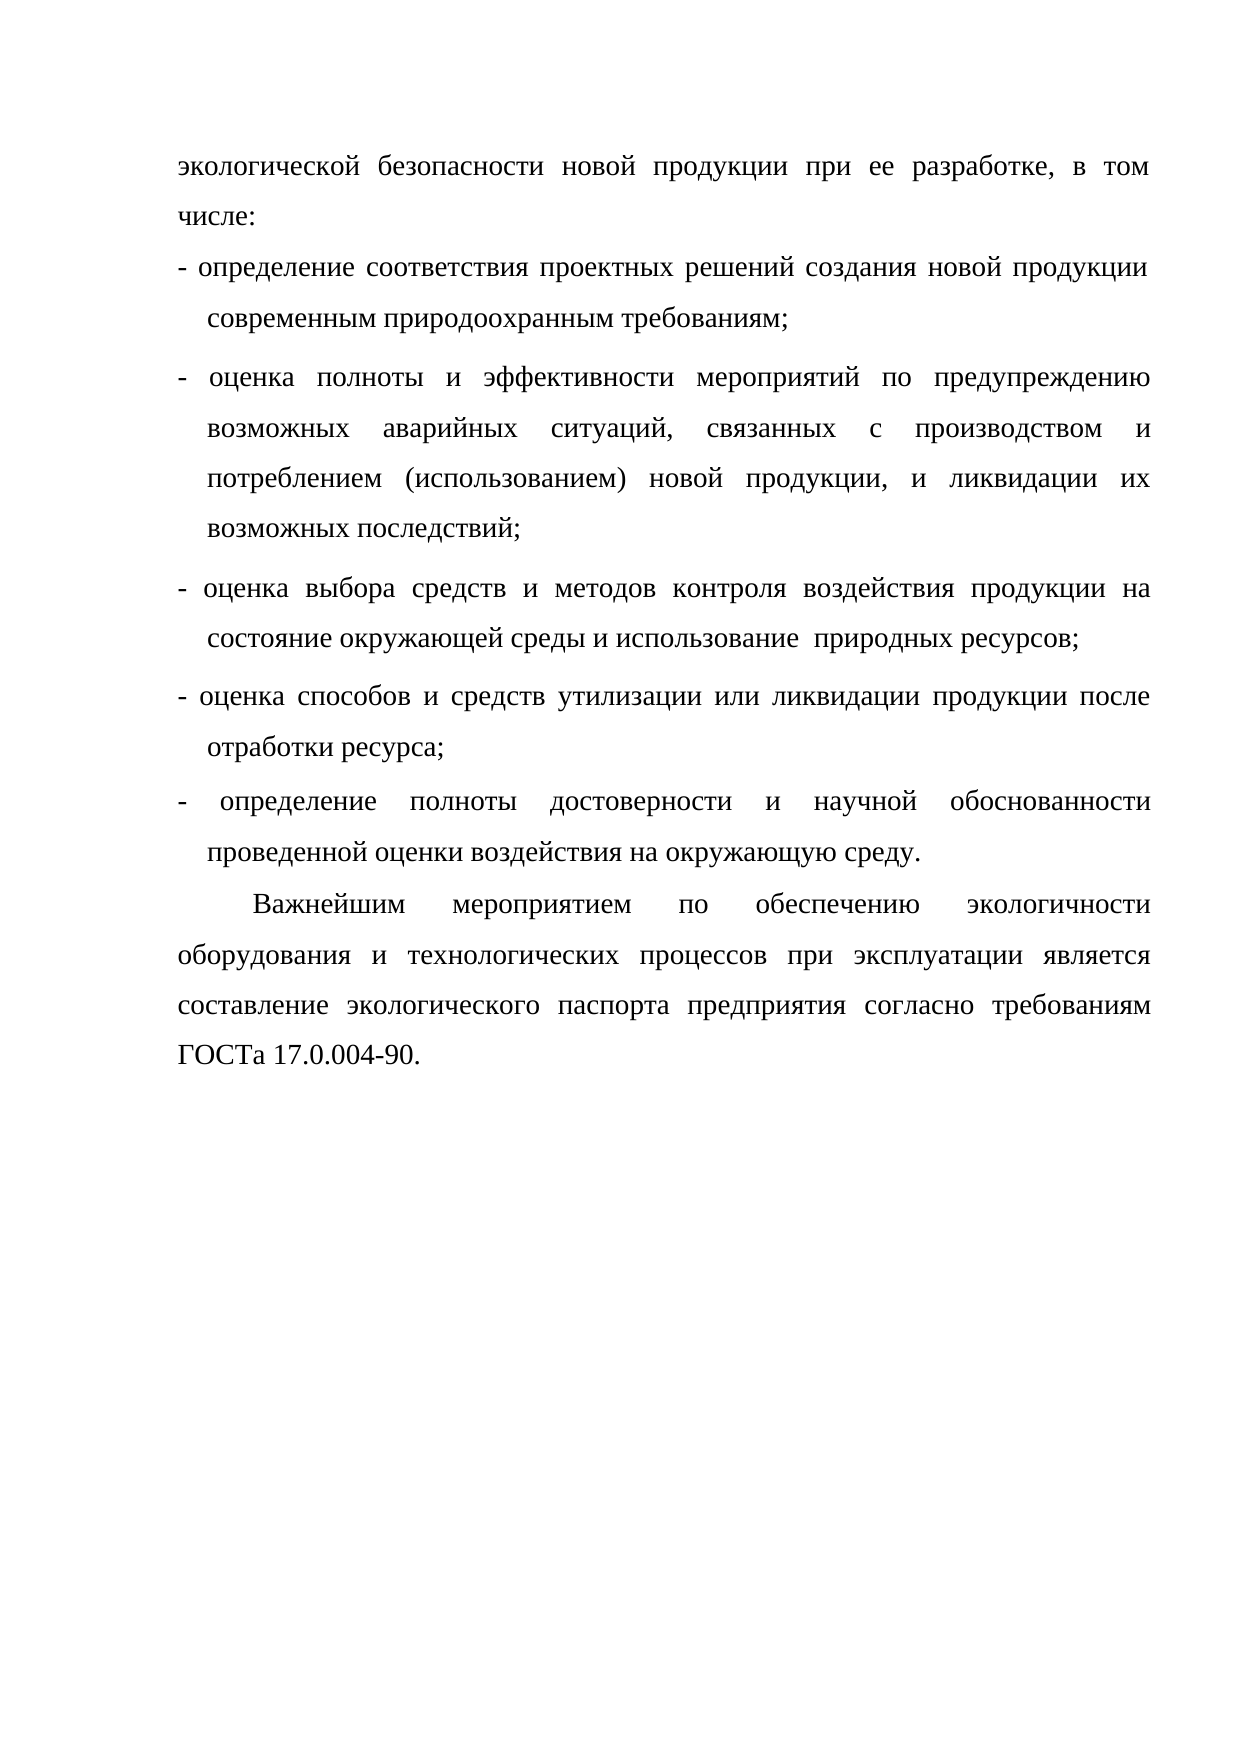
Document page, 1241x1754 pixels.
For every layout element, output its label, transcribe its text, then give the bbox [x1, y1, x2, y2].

text Важнейшим мероприятием по обеспечению экологичности оборудования и технологических процессов при эксплуатации является составление экологического паспорта предприятия согласно требованиям ГОСТа 17.0.004-90. [177, 887, 1152, 1071]
text - оценка выбора средств и методов контроля воздействия продукции на состояние окружающей среды и использование природных ресурсов; [177, 570, 1152, 654]
text - определение соответствия проектных решений создания новой продукции современным природоохранным требованиям; [177, 249, 1149, 333]
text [177, 148, 1150, 232]
text - оценка способов и средств утилизации или ликвидации продукции после отработки ресурса; [177, 678, 1152, 762]
text - определение полноты достоверности и научной обоснованности проведенной оценки воздействия на окружающую среду. [177, 783, 1152, 867]
text - оценка полноты и эффективности мероприятий по предупреждению возможных аварийных ситуаций, связанных с производством и потреблением (использованием) новой продукции, и ликвидации их возможных последствий; [177, 359, 1152, 544]
